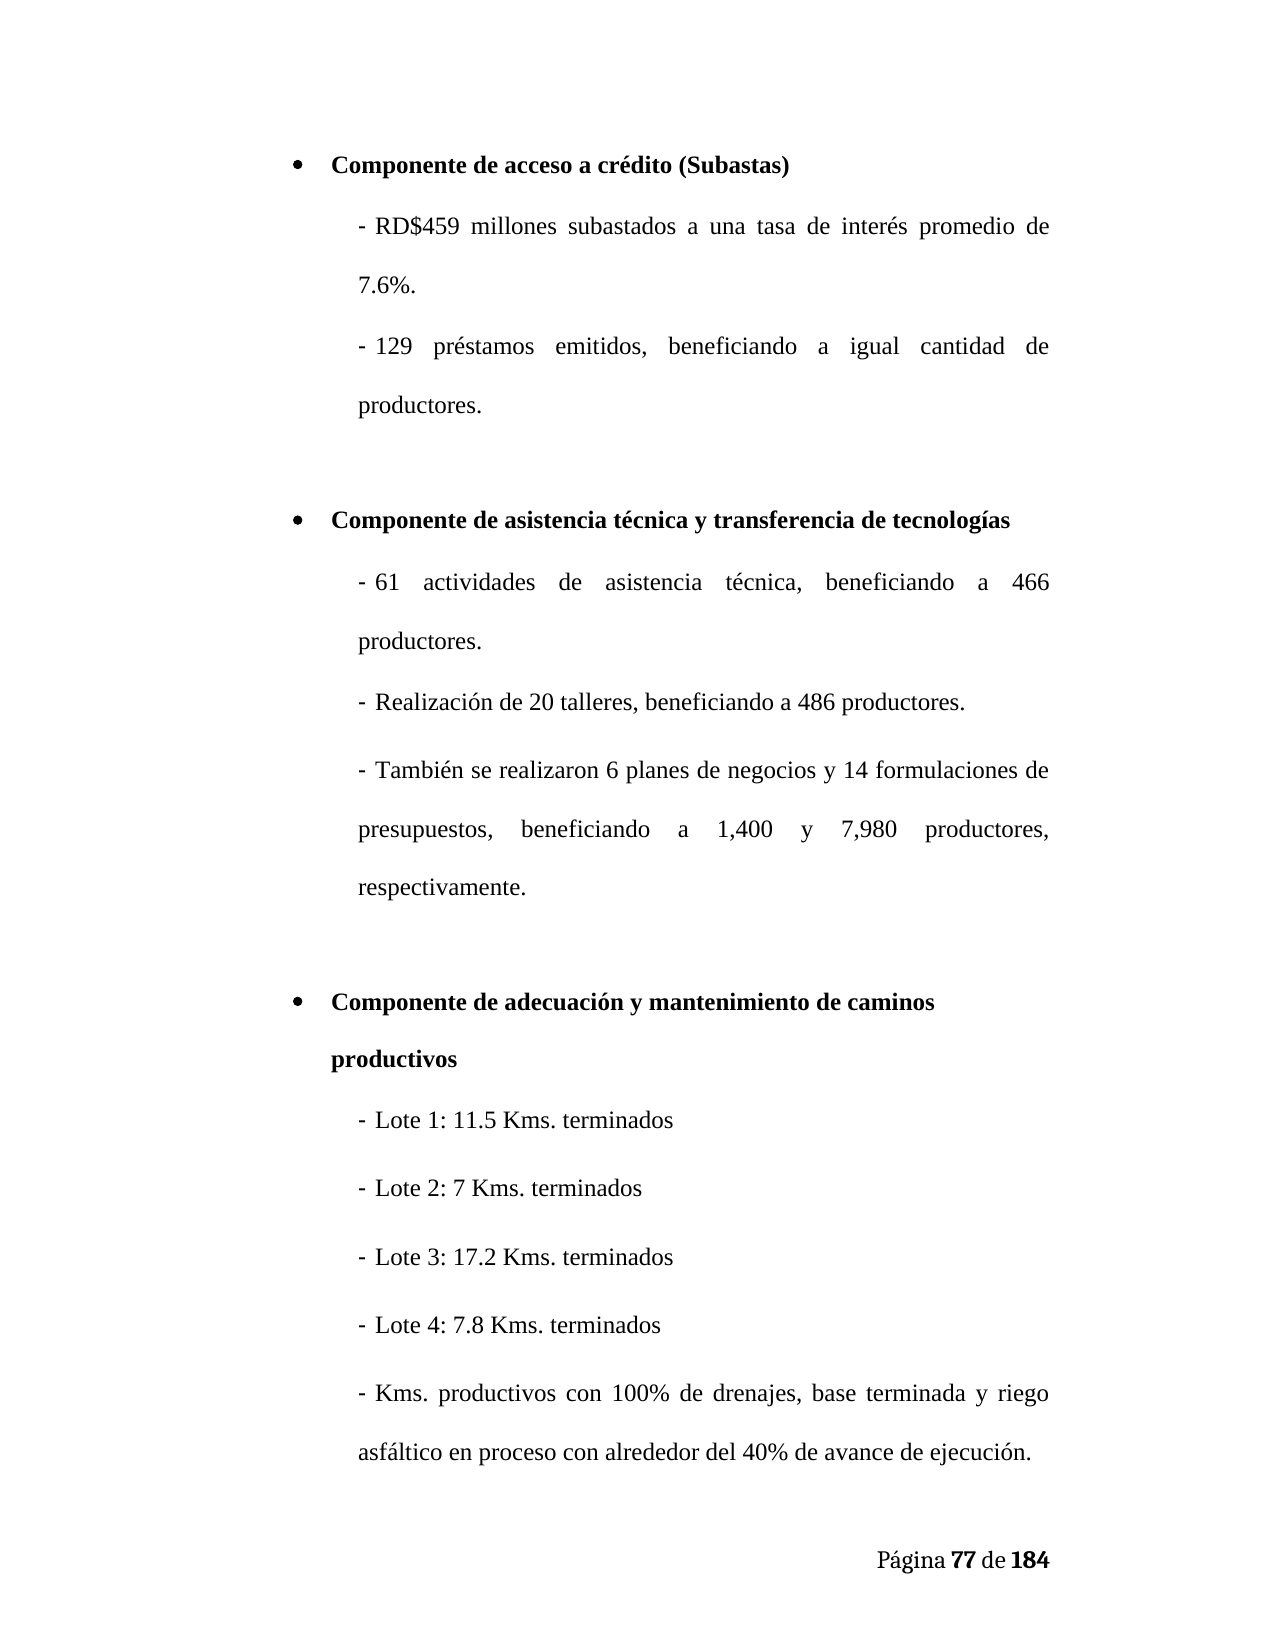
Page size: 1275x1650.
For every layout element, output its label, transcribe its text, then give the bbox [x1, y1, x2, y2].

list También se realizaron 6 planes de negocios y 14 formulaciones de presupuestos, beneficiando a 1,400 y 7,980 productores, respectivamente. [358, 752, 1050, 901]
list Kms. productivos con 100% de drenajes, base terminada y riego asfáltico en proceso con alrededor del 40% de avance de ejecución. [358, 1374, 1050, 1466]
list Componente de adecuación y mantenimiento de caminos productivos [293, 987, 1050, 1073]
list 129 préstamos emitidos, beneficiando a igual cantidad de productores. [358, 328, 1050, 419]
list Realización de 20 talleres, beneficiando a 486 productores. [358, 683, 1050, 717]
list RD$459 millones subastados a una tasa de interés promedio de 7.6%. [358, 207, 1050, 299]
list Lote 4: 7.8 Kms. terminados [358, 1306, 1050, 1340]
list Componente de asistencia técnica y transferencia de tecnologías [293, 506, 1050, 534]
list Componente de acceso a crédito (Subastas) [293, 150, 1050, 179]
list 61 actividades de asistencia técnica, beneficiando a 466 productores. [358, 563, 1050, 655]
list Lote 2: 7 Kms. terminados [358, 1170, 1050, 1204]
list Lote 1: 11.5 Kms. terminados [358, 1102, 1050, 1136]
list Lote 3: 17.2 Kms. terminados [358, 1238, 1050, 1272]
